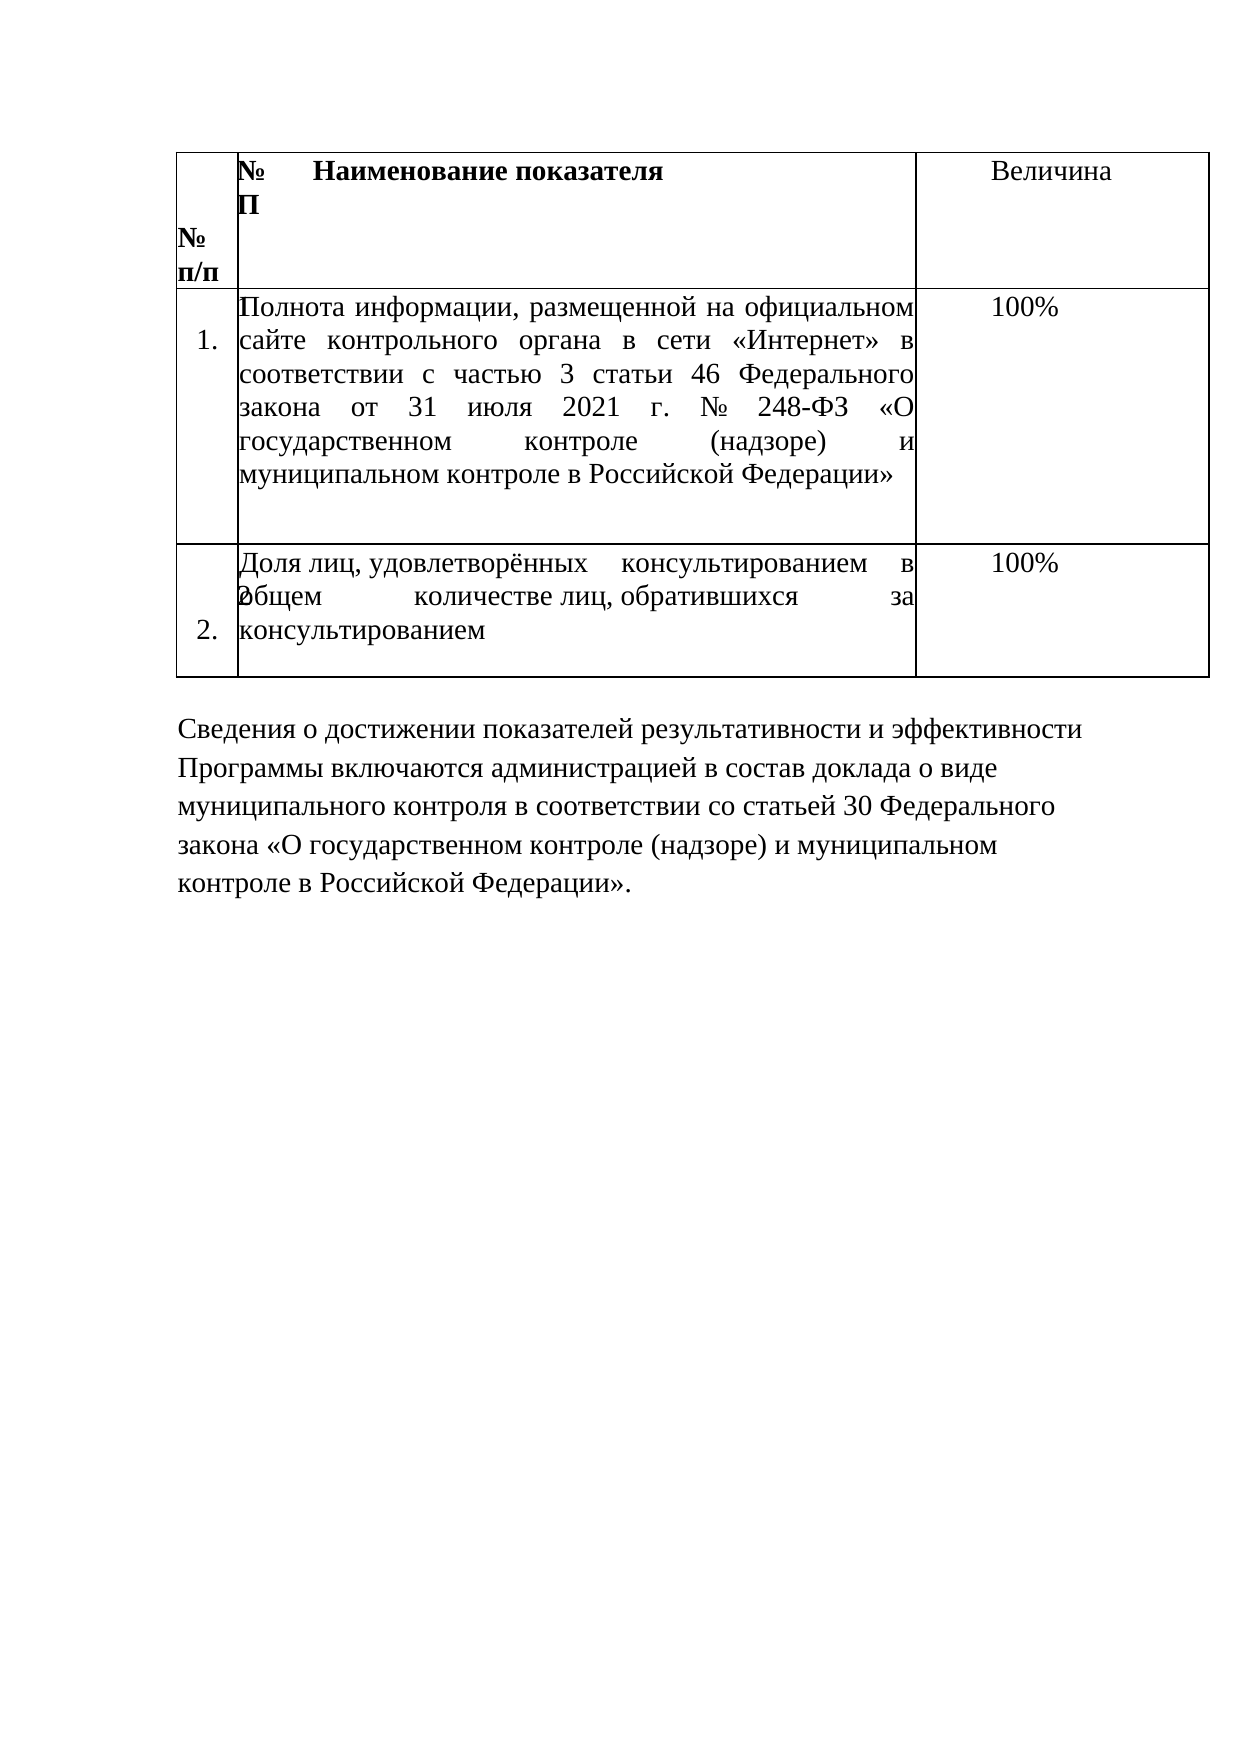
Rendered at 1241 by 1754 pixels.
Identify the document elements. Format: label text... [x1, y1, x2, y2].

table_header № П№ п/п [177, 153, 237, 287]
table_header Наименование показателя [239, 153, 915, 287]
table_cell Доля лиц, удовлетворённых консультированием в общем количестве лиц, обратившихся за консультированием [239, 545, 915, 676]
text Сведения о достижении показателей результативности и эффективности Программы включаются администрацией в состав доклада о виде муниципального контроля в соответствии со статьей 30 Федерального закона «О государственном контроле (надзоре) и муниципальном контроле в Российской Федерации». [177, 711, 1087, 899]
table_cell Полнота информации, размещенной на официальном сайте контрольного органа в сети «Интернет» в соответствии с частью 3 статьи 46 Федерального закона от 31 июля 2021 г. № 248-ФЗ «О государственном контроле (надзоре) и муниципальном контроле в Российской Федерации» [239, 289, 915, 543]
table_cell 11. [177, 289, 237, 543]
table_cell 100% [917, 545, 1208, 676]
table_cell 22. [177, 545, 237, 676]
table_cell 100% [917, 289, 1208, 543]
table_header Величина [917, 153, 1208, 287]
